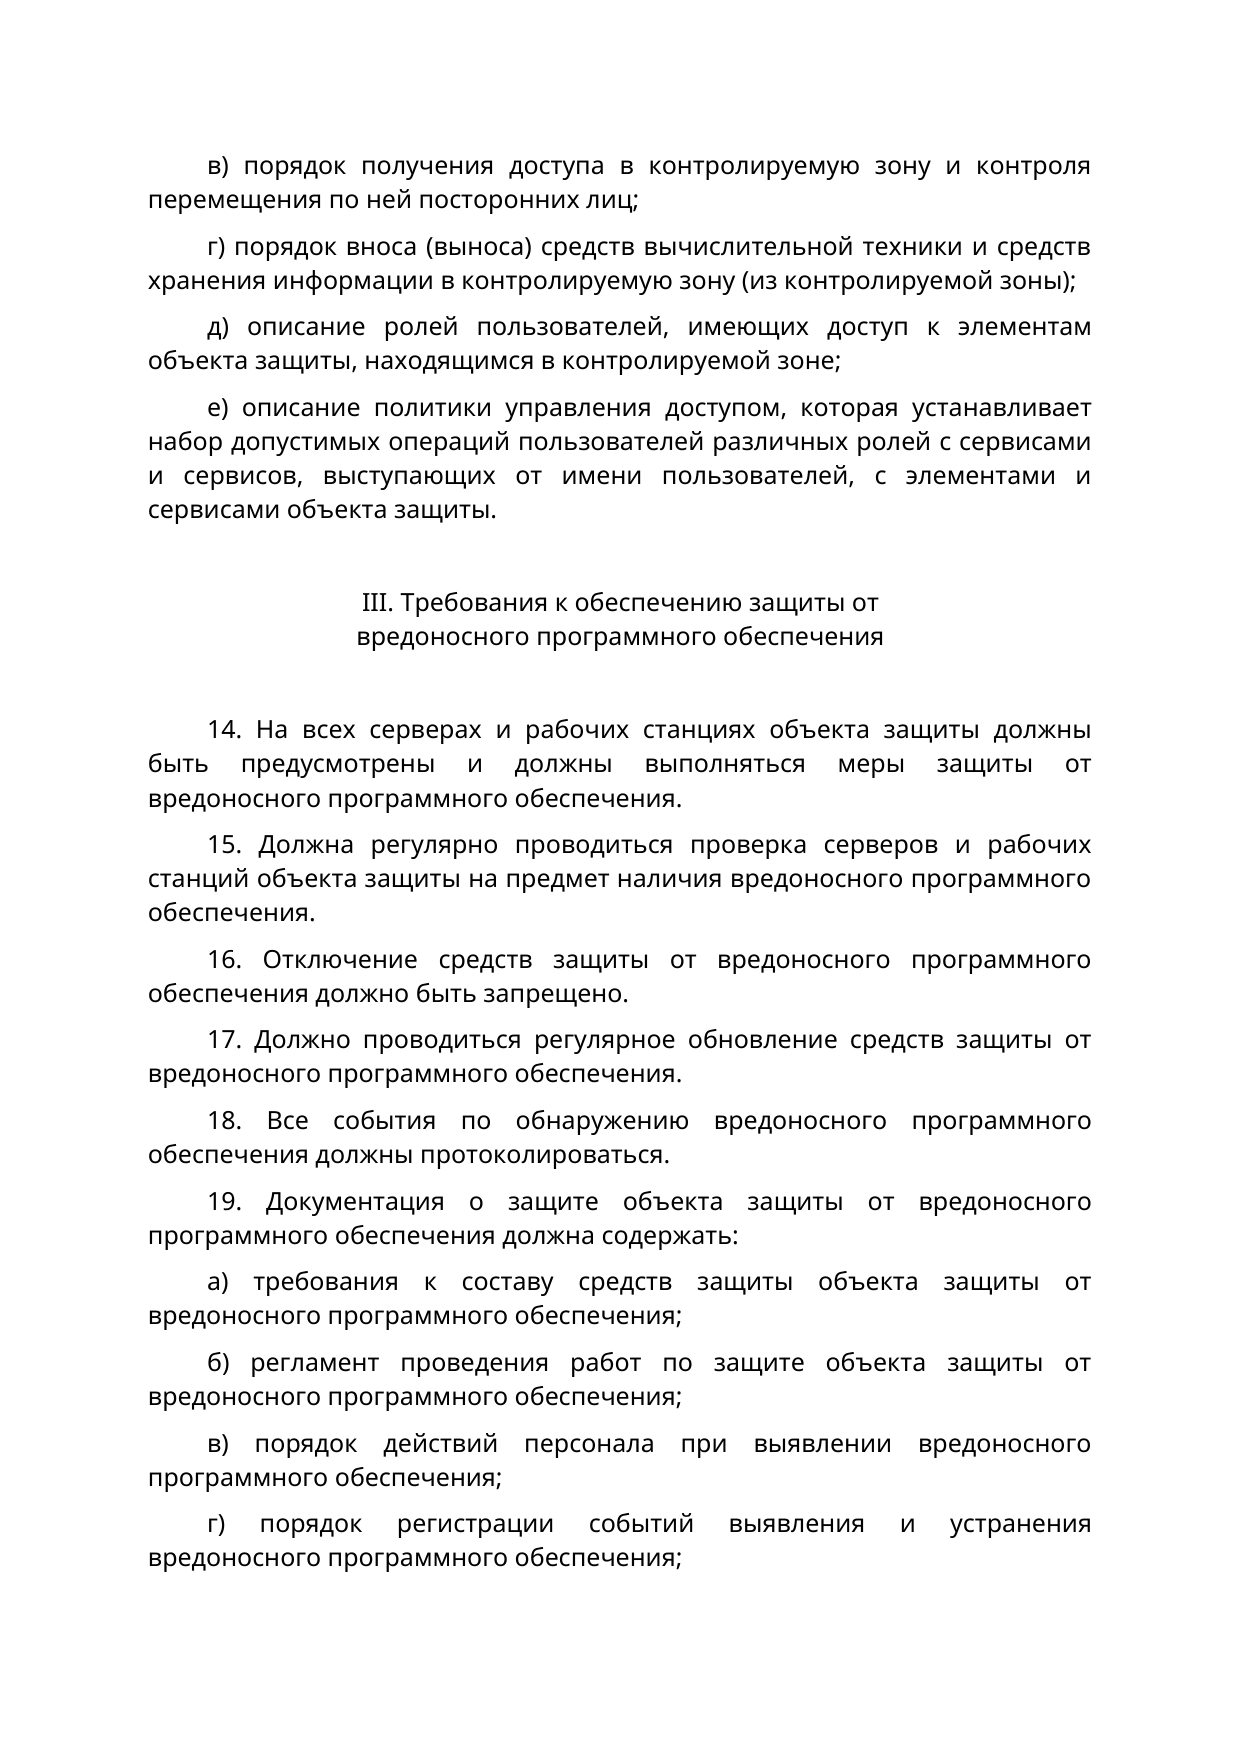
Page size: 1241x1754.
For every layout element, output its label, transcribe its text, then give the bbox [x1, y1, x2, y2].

text 17. Должно проводиться регулярное обновление средств защиты от вредоносного программного обеспечения. [148, 1022, 1092, 1090]
text б) регламент проведения работ по защите объекта защиты от вредоносного программного обеспечения; [148, 1344, 1092, 1413]
text 16. Отключение средств защиты от вредоносного программного обеспечения должно быть запрещено. [148, 941, 1092, 1009]
text д) описание ролей пользователей, имеющих доступ к элементам объекта защиты, находящимся в контролируемой зоне; [148, 309, 1092, 377]
text г) порядок вноса (выноса) средств вычислительной техники и средств хранения информации в контролируемую зону (из контролируемой зоны); [148, 228, 1092, 296]
text III. Требования к обеспечению защиты от вредоносного программного обеспечения [325, 585, 916, 653]
text 15. Должна регулярно проводиться проверка серверов и рабочих станций объекта защиты на предмет наличия вредоносного программного обеспечения. [148, 827, 1092, 929]
text 19. Документация о защите объекта защиты от вредоносного программного обеспечения должна содержать: [148, 1183, 1092, 1251]
text г) порядок регистрации событий выявления и устранения вредоносного программного обеспечения; [148, 1506, 1092, 1574]
text е) описание политики управления доступом, которая устанавливает набор допустимых операций пользователей различных ролей с сервисами и сервисов, выступающих от имени пользователей, с элементами и сервисами объекта защиты. [148, 389, 1092, 526]
text 14. На всех серверах и рабочих станциях объекта защиты должны быть предусмотрены и должны выполняться меры защиты от вредоносного программного обеспечения. [148, 712, 1092, 814]
text в) порядок получения доступа в контролируемую зону и контроля перемещения по ней посторонних лиц; [148, 148, 1092, 216]
text в) порядок действий персонала при выявлении вредоносного программного обеспечения; [148, 1425, 1092, 1493]
text а) требования к составу средств защиты объекта защиты от вредоносного программного обеспечения; [148, 1264, 1092, 1332]
text 18. Все события по обнаружению вредоносного программного обеспечения должны протоколироваться. [148, 1103, 1092, 1171]
